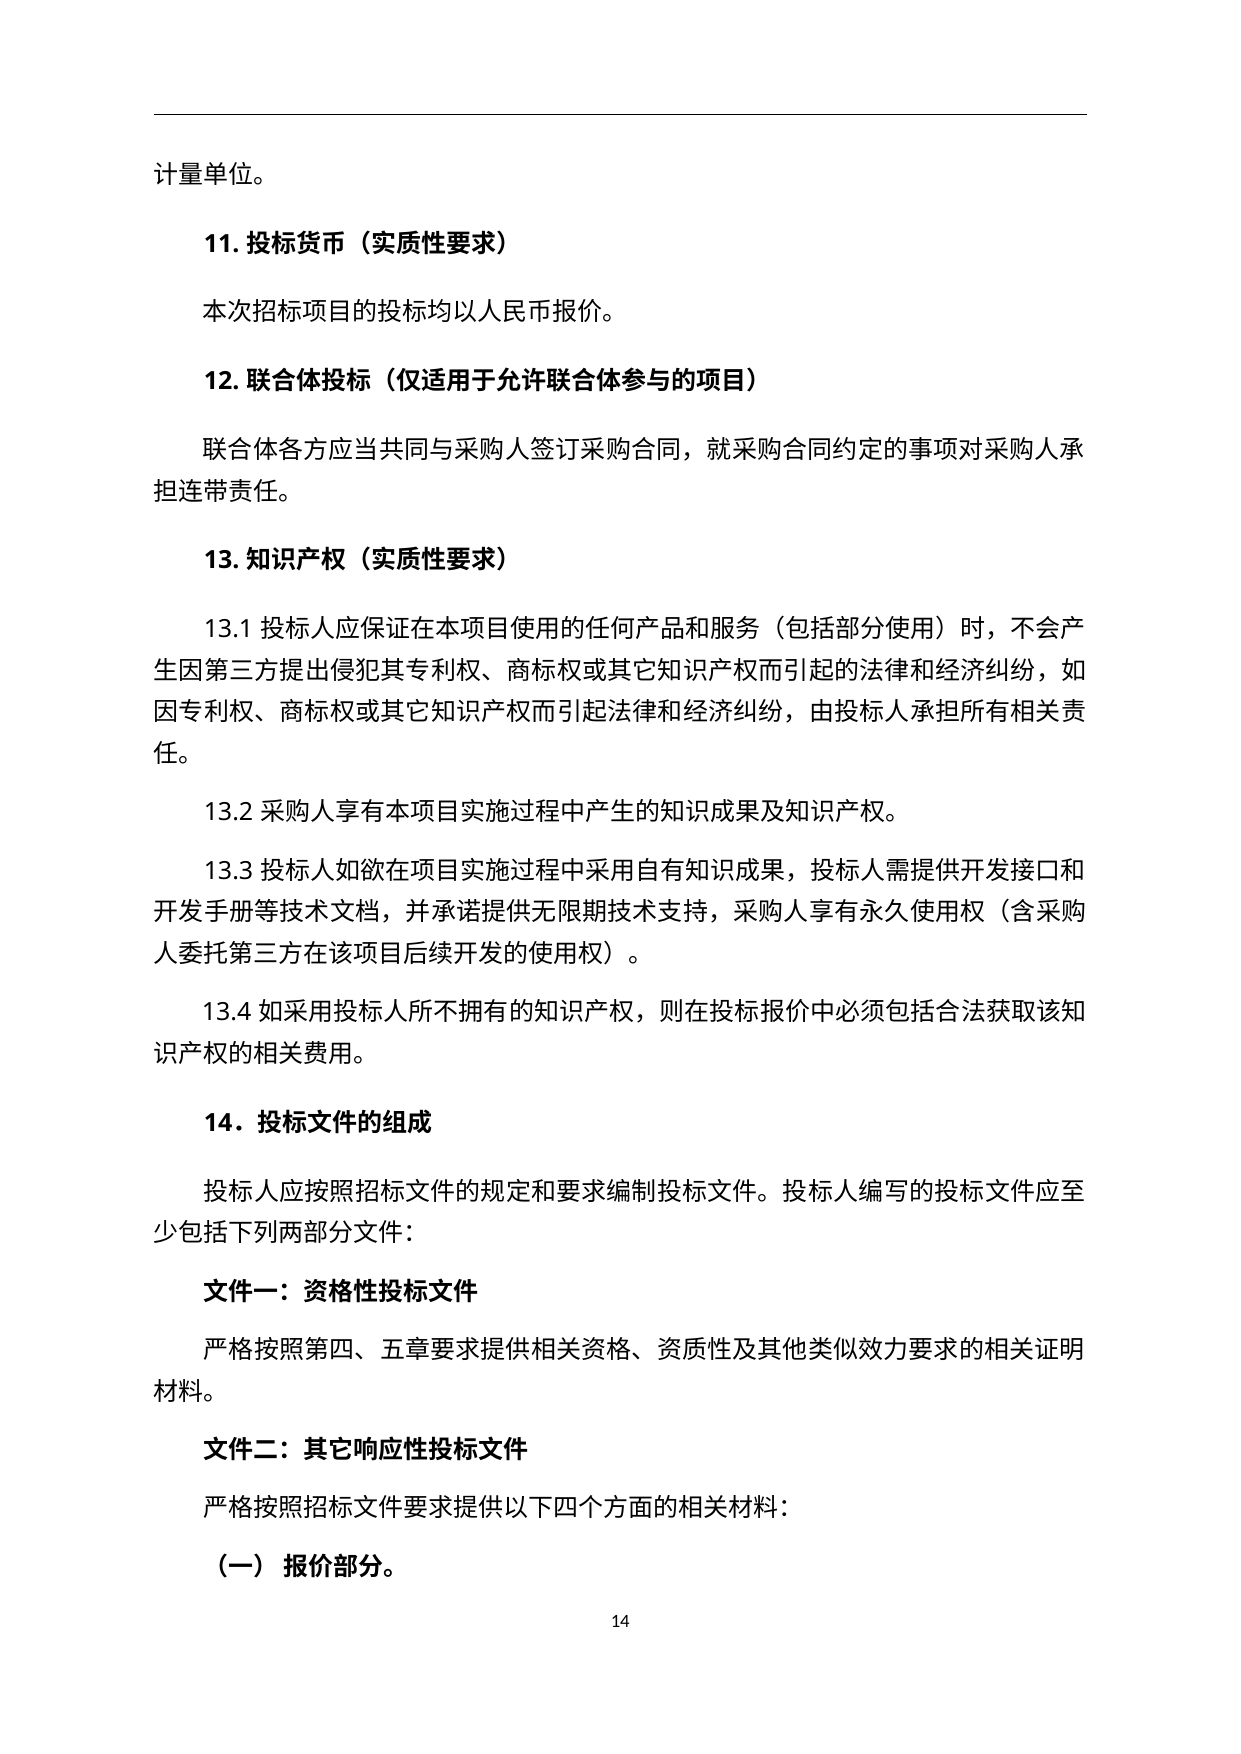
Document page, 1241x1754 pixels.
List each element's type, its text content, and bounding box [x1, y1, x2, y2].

subtitle 11. 投标货币（实质性要求） [153, 219, 1087, 260]
subtitle 12. 联合体投标（仅适用于允许联合体参与的项目） [153, 356, 1087, 398]
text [153, 150, 1087, 192]
text 联合体各方应当共同与采购人签订采购合同，就采购合同约定的事项对采购人承担连带责任。 [153, 425, 1087, 508]
text 本次招标项目的投标均以人民币报价。 [153, 287, 1087, 329]
subtitle 14．投标文件的组成 [153, 1098, 1087, 1139]
text 严格按照第四、五章要求提供相关资格、资质性及其他类似效力要求的相关证明材料。 [153, 1325, 1087, 1408]
text 13.1 投标人应保证在本项目使用的任何产品和服务（包括部分使用）时，不会产生因第三方提出侵犯其专利权、商标权或其它知识产权而引起的法律和经济纠纷，如因专利权、商标权或其它知识产权而引起法律和经济纠纷，由投标人承担所有相关责任。 [153, 604, 1087, 771]
text 文件二：其它响应性投标文件 [153, 1425, 1087, 1467]
text 13.3 投标人如欲在项目实施过程中采用自有知识成果，投标人需提供开发接口和开发手册等技术文档，并承诺提供无限期技术支持，采购人享有永久使用权（含采购人委托第三方在该项目后续开发的使用权）。 [153, 846, 1087, 971]
text 13.4 如采用投标人所不拥有的知识产权，则在投标报价中必须包括合法获取该知识产权的相关费用。 [153, 987, 1087, 1071]
text 投标人应按照招标文件的规定和要求编制投标文件。投标人编写的投标文件应至少包括下列两部分文件： [153, 1167, 1087, 1250]
list 报价部分。 [204, 1542, 1087, 1583]
subtitle 13. 知识产权（实质性要求） [153, 535, 1087, 577]
text 严格按照招标文件要求提供以下四个方面的相关材料： [153, 1483, 1087, 1525]
text 13.2 采购人享有本项目实施过程中产生的知识成果及知识产权。 [153, 787, 1087, 829]
text 文件一：资格性投标文件 [153, 1267, 1087, 1308]
